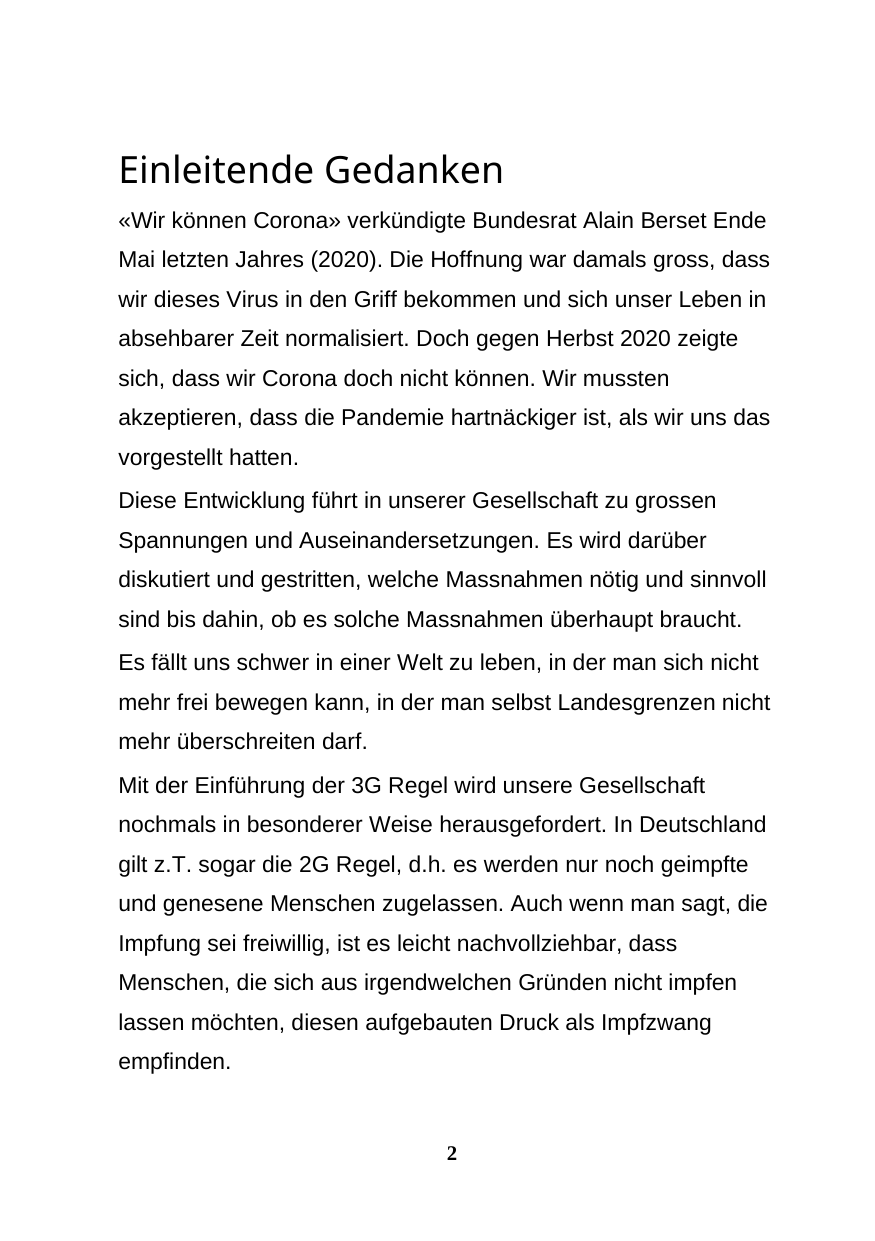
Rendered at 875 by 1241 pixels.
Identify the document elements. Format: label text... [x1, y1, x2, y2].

list Mit der Einführung der 3G Regel wird unsere Gesellschaft nochmals in besonderer Weise herausgefordert. In Deutschland gilt z.T. sogar die 2G Regel, d.h. es werden nur noch geimpfte und genesene Menschen zugelassen. Auch wenn man sagt, die Impfung sei freiwillig, ist es leicht nachvollziehbar, dass Menschen, die sich aus irgendwelchen Gründen nicht impfen lassen möchten, diesen aufgebauten Druck als Impfzwang empfinden. [118, 772, 785, 1074]
list «Wir können Corona» verkündigte Bundesrat Alain Berset Ende Mai letzten Jahres (2020). Die Hoffnung war damals gross, dass wir dieses Virus in den Griff bekommen und sich unser Leben in absehbarer Zeit normalisiert. Doch gegen Herbst 2020 zeigte sich, dass wir Corona doch nicht können. Wir mussten akzeptieren, dass die Pandemie hartnäckiger ist, als wir uns das vorgestellt hatten. [118, 207, 785, 470]
list Es fällt uns schwer in einer Welt zu leben, in der man sich nicht mehr frei bewegen kann, in der man selbst Landesgrenzen nicht mehr überschreiten darf. [118, 649, 785, 754]
list Diese Entwicklung führt in unserer Gesellschaft zu grossen Spannungen und Auseinandersetzungen. Es wird darüber diskutiert und gestritten, welche Massnahmen nötig und sinnvoll sind bis dahin, ob es solche Massnahmen überhaupt braucht. [118, 487, 785, 632]
text Einleitende Gedanken [118, 143, 785, 194]
